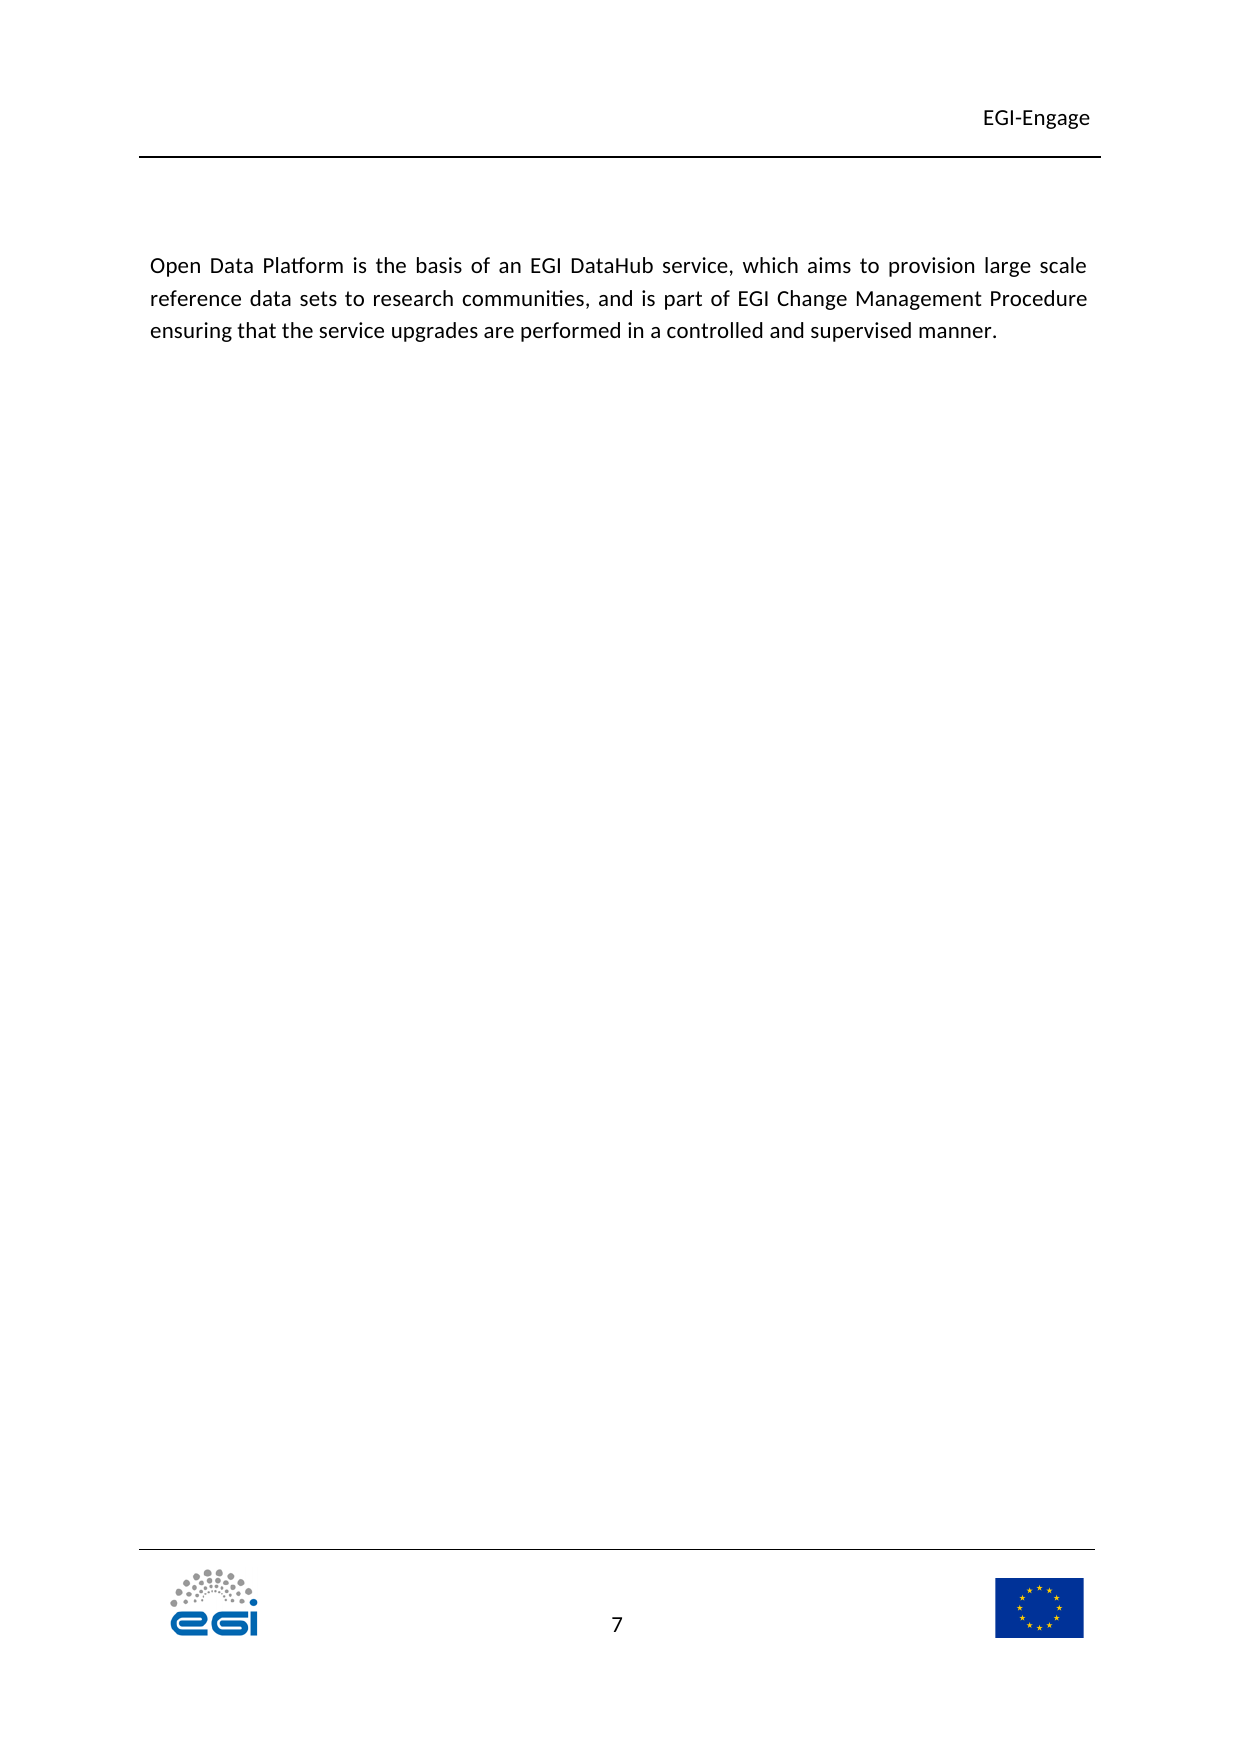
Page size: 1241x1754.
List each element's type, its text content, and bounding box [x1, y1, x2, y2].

text Open Data Platform is the basis of an EGI DataHub service, which aims to provision large scale reference data sets to research communities, and is part of EGI Change Management Procedure ensuring that the service upgrades are performed in a controlled and supervised manner. [150, 251, 1090, 344]
picture [995, 1578, 1084, 1638]
picture [150, 1567, 276, 1638]
